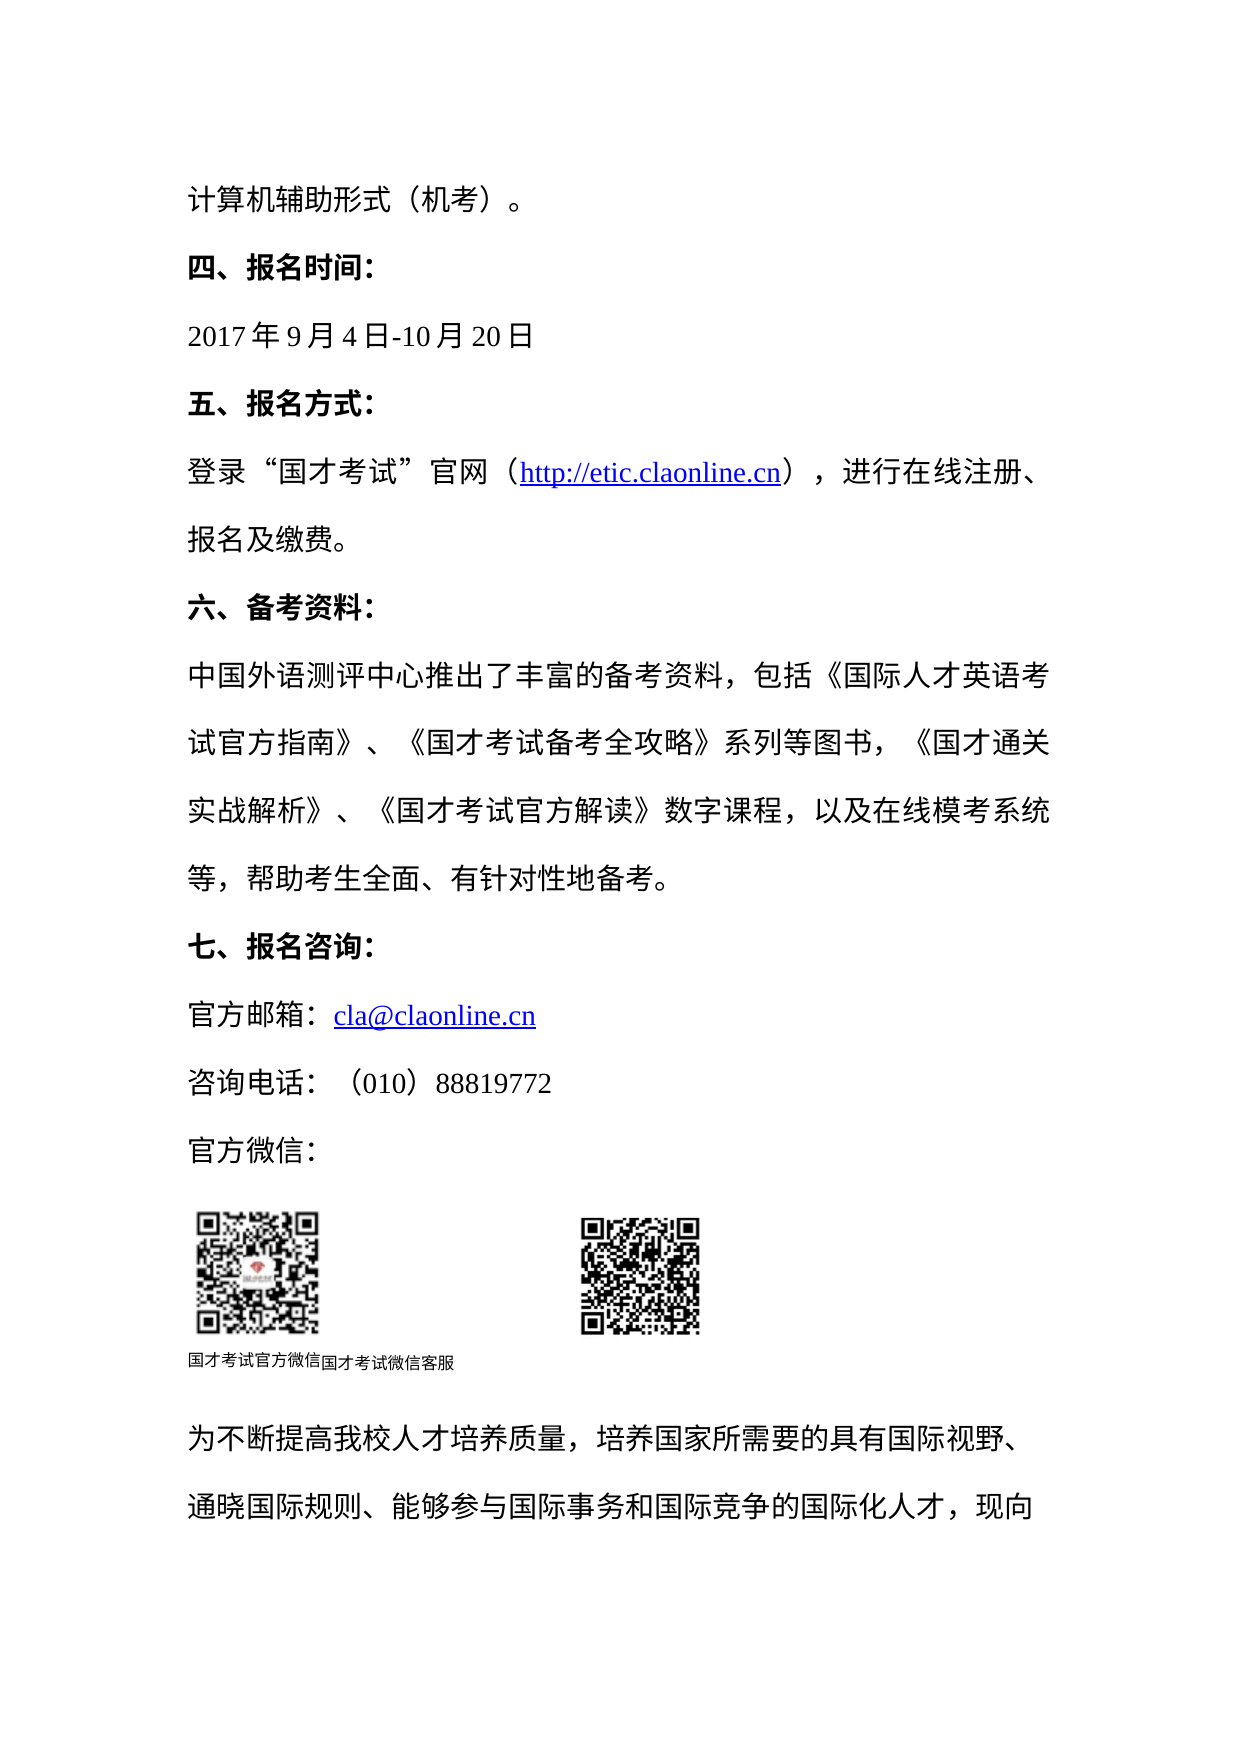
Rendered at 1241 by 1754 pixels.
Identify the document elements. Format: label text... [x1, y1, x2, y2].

text 登录“国才考试”官网（http://etic.claonline.cn），进行在线注册、报名及缴费。 [187, 436, 1053, 571]
text 中国外语测评中心推出了丰富的备考资料，包括《国际人才英语考试官方指南》、《国才考试备考全攻略》系列等图书，《国才通关实战解析》、《国才考试官方解读》数字课程，以及在线模考系统等，帮助考生全面、有针对性地备考。 [187, 639, 1053, 911]
text 四、报名时间： [187, 232, 1053, 300]
picture [187, 1205, 325, 1343]
text 六、备考资料： [187, 571, 1053, 639]
text 官方邮箱：cla@claonline.cn [187, 979, 1053, 1047]
text 2017年9月4日-10月20日 [187, 300, 1053, 368]
text 咨询电话：（010）88819772 [187, 1047, 1053, 1115]
text 七、报名咨询： [187, 911, 1053, 979]
text 计算机辅助形式（机考）。 [187, 164, 1053, 232]
text 国才考试官方微信国才考试微信客服 [187, 1343, 1053, 1377]
text 官方微信： [187, 1115, 1053, 1183]
picture [579, 1217, 701, 1339]
text 五、报名方式： [187, 368, 1053, 436]
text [187, 1402, 1053, 1538]
